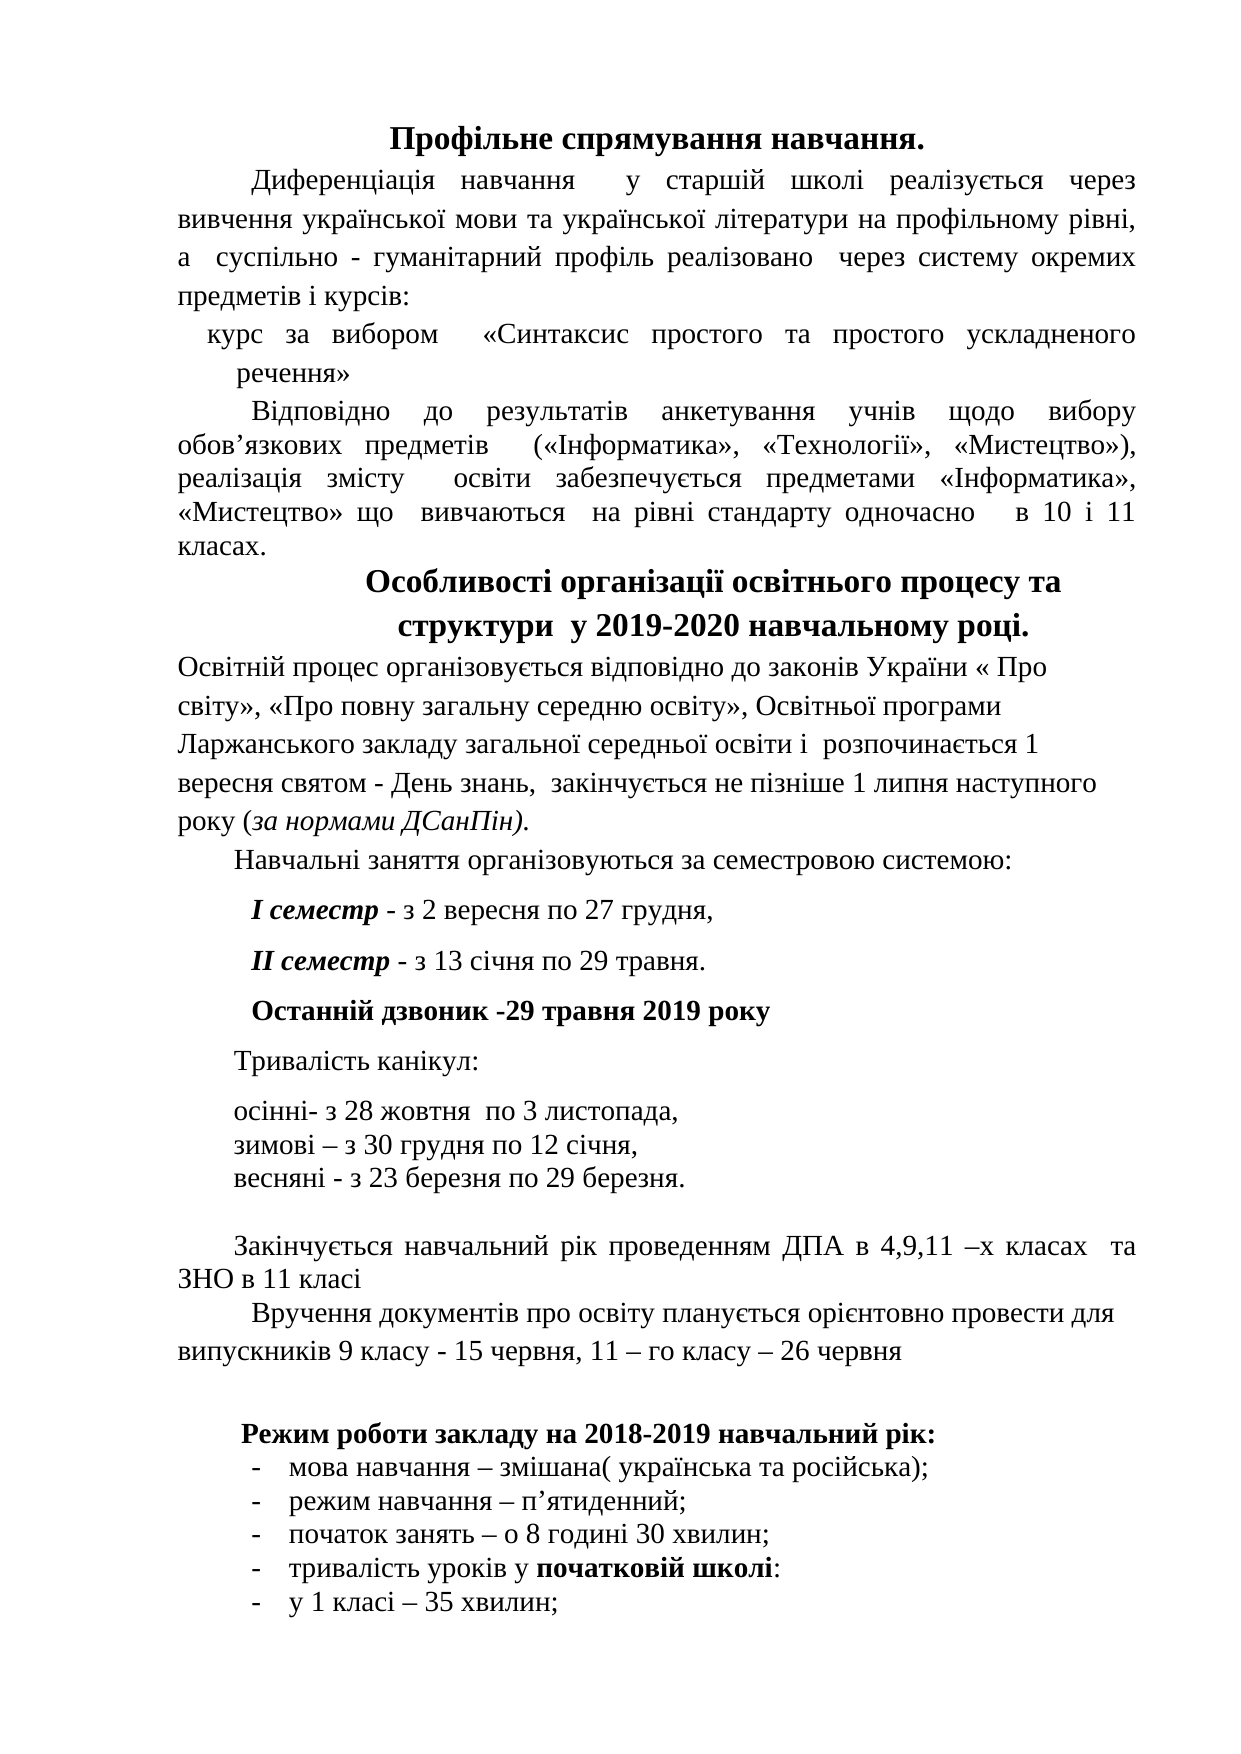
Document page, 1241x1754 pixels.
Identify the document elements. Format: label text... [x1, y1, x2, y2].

list тривалість уроків у початковій школі: [251, 1550, 1137, 1584]
text курс за вибором «Синтаксис простого та простого ускладненого речення» [207, 316, 1137, 388]
text Закінчується навчальний рік проведенням ДПА в 4,9,11 –х класах та ЗНО в 11 класі [177, 1228, 1137, 1295]
text Тривалість канікул: [177, 1043, 1137, 1077]
text Освітній процес організовується відповідно до законів України « Про світу», «Про повну загальну середню освіту», Освітньої програми Ларжанського закладу загальної середньої освіти і розпочинається 1 вересня святом - День знань, закінчується не пізніше 1 липня наступного року (за нормами ДСанПін). [177, 649, 1137, 837]
text Останній дзвоник -29 травня 2019 року [251, 993, 1137, 1026]
list у 1 класі – 35 хвилин; [251, 1584, 1137, 1617]
text Відповідно до результатів анкетування учнів щодо вибору обов’язкових предметів («Інформатика», «Технології», «Мистецтво»), реалізація змісту освіти забезпечується предметами «Інформатика», «Мистецтво» що вивчаються на рівні стандарту одночасно в 10 і 11 класах. [177, 393, 1137, 561]
text Навчальні заняття організовуються за семестровою системою: [177, 842, 1137, 876]
text Вручення документів про освіту планується орієнтовно провести для випускників 9 класу - 15 червня, 11 – го класу – 26 червня [177, 1295, 1137, 1367]
list мова навчання – змішана( українська та російська); [251, 1449, 1137, 1483]
text Профільне спрямування навчання. [177, 118, 1137, 156]
text Особливості організації освітнього процесу та структури у 2019-2020 навчальному році. [290, 561, 1137, 643]
text І семестр - з 2 вересня по 27 грудня, [251, 892, 1137, 926]
list режим навчання – п’ятиденний; [251, 1483, 1137, 1517]
text зимові – з 30 грудня по 12 січня, [177, 1127, 1137, 1161]
text ІІ семестр - з 13 січня по 29 травня. [251, 943, 1137, 976]
text весняні - з 23 березня по 29 березня. [177, 1161, 1137, 1194]
text осінні- з 28 жовтня по 3 листопада, [177, 1093, 1137, 1127]
text Диференціація навчання у старшій школі реалізується через вивчення української мови та української літератури на профільному рівні, а суспільно - гуманітарний профіль реалізовано через систему окремих предметів і курсів: [177, 162, 1137, 311]
list початок занять – о 8 годині 30 хвилин; [251, 1517, 1137, 1550]
text Режим роботи закладу на 2018-2019 навчальний рік: [177, 1416, 1137, 1449]
